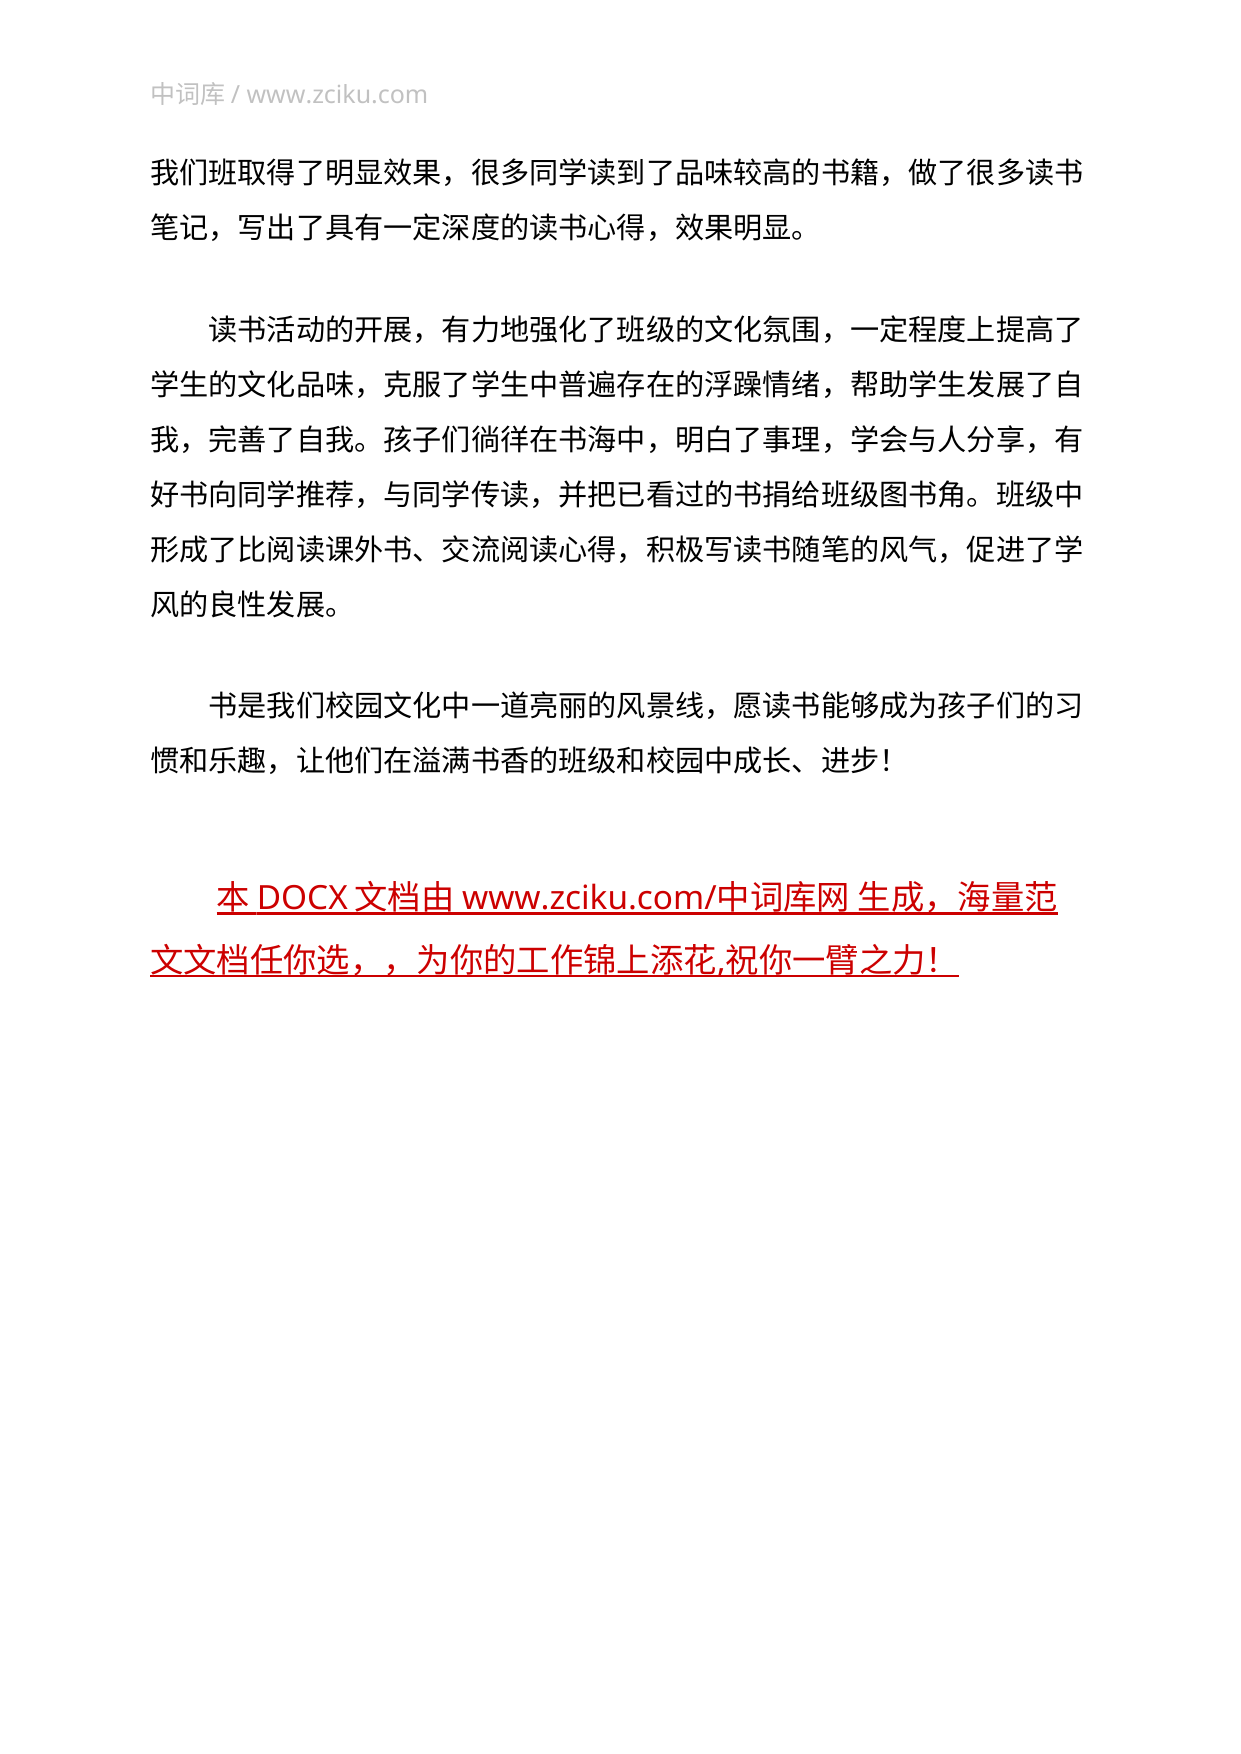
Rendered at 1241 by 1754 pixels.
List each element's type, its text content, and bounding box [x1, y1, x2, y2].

text 读书活动的开展，有力地强化了班级的文化氛围，一定程度上提高了学生的文化品味，克服了学生中普遍存在的浮躁情绪，帮助学生发展了自我，完善了自我。孩子们徜徉在书海中，明白了事理，学会与人分享，有好书向同学推荐，与同学传读，并把已看过的书捐给班级图书角。班级中形成了比阅读课外书、交流阅读心得，积极写读书随笔的风气，促进了学风的良性发展。 [150, 307, 1090, 623]
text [150, 150, 1090, 247]
text 本DOCX文档由 www.zciku.com/中词库网 生成，海量范文文档任你选，，为你的工作锦上添花,祝你一臂之力！ [150, 871, 1090, 982]
text 书是我们校园文化中一道亮丽的风景线，愿读书能够成为孩子们的习惯和乐趣，让他们在溢满书香的班级和校园中成长、进步！ [150, 683, 1090, 780]
